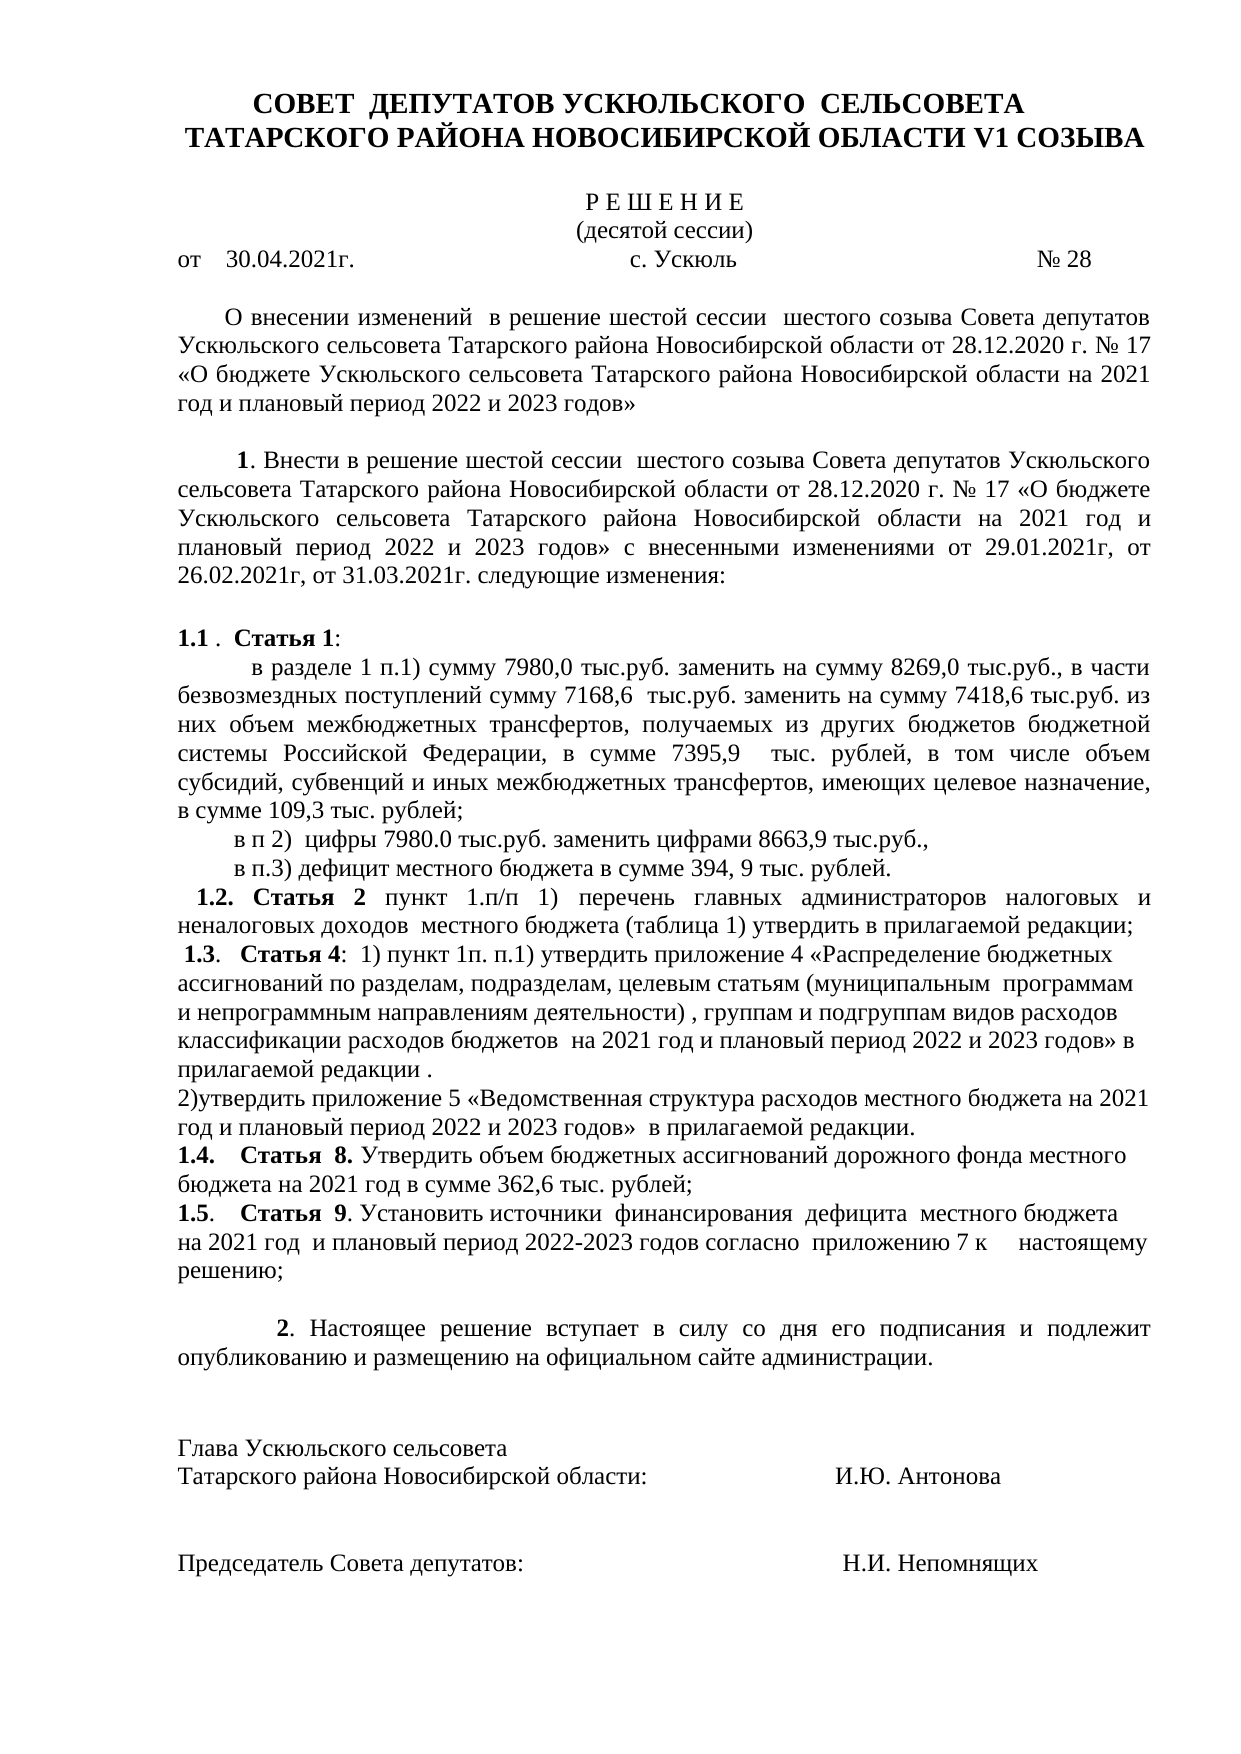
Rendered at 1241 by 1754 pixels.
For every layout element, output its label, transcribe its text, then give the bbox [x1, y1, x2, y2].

text ТАТАРСКОГО РАЙОНА НОВОСИБИРСКОЙ ОБЛАСТИ V1 СОЗЫВА [177, 120, 1152, 153]
text в п 2) цифры 7980.0 тыс.руб. заменить цифрами 8663,9 тыс.руб., [177, 824, 1152, 853]
text в п.3) дефицит местного бюджета в сумме 394, 9 тыс. рублей. [177, 853, 1152, 882]
text 1.2. Статья 2 пункт 1.п/п 1) перечень главных администраторов налоговых и неналоговых доходов местного бюджета (таблица 1) утвердить в прилагаемой редакции; [177, 882, 1152, 939]
text от 30.04.2021г. с. Ускюль № 28 [177, 244, 1152, 273]
text Председатель Совета депутатов: Н.И. Непомнящих [177, 1548, 1152, 1576]
text О внесении изменений в решение шестой сессии шестого созыва Совета депутатов Ускюльского сельсовета Татарского района Новосибирской области от 28.12.2020 г. № 17 «О бюджете Ускюльского сельсовета Татарского района Новосибирской области на 2021 год и плановый период 2022 и 2023 годов» [177, 302, 1152, 417]
text 1.3. Статья 4: 1) пункт 1п. п.1) утвердить приложение 4 «Распределение бюджетных ассигнований по разделам, подразделам, целевым статьям (муниципальным программам и непрограммным направлениям деятельности) , группам и подгруппам видов расходов классификации расходов бюджетов на 2021 год и плановый период 2022 и 2023 годов» в прилагаемой редакции . [177, 939, 1152, 1083]
text Татарского района Новосибирской области: И.Ю. Антонова [177, 1461, 1152, 1490]
text Глава Ускюльского сельсовета [177, 1433, 1152, 1461]
text СОВЕТ ДЕПУТАТОВ УСКЮЛЬСКОГО СЕЛЬСОВЕТА [177, 44, 1152, 120]
text 2. Настоящее решение вступает в силу со дня его подписания и подлежит опубликованию и размещению на официальном сайте администрации. [177, 1313, 1152, 1370]
list . Статья 1: [177, 623, 1152, 652]
text 1. Внести в решение шестой сессии шестого созыва Совета депутатов Ускюльского сельсовета Татарского района Новосибирской области от 28.12.2020 г. № 17 «О бюджете Ускюльского сельсовета Татарского района Новосибирской области на 2021 год и плановый период 2022 и 2023 годов» с внесенными изменениями от 29.01.2021г, от 26.02.2021г, от 31.03.2021г. следующие изменения: [177, 446, 1152, 589]
text (десятой сессии) [177, 216, 1152, 244]
text на 2021 год и плановый период 2022-2023 годов согласно приложению 7 к настоящему решению; [177, 1227, 1152, 1284]
text 1.4. Статья 8. Утвердить объем бюджетных ассигнований дорожного фонда местного бюджета на 2021 год в сумме 362,6 тыс. рублей; [177, 1140, 1152, 1198]
text 2)утвердить приложение 5 «Ведомственная структура расходов местного бюджета на 2021 год и плановый период 2022 и 2023 годов» в прилагаемой редакции. [177, 1083, 1152, 1140]
text 1.5. Статья 9. Установить источники финансирования дефицита местного бюджета [177, 1198, 1152, 1227]
text в разделе 1 п.1) сумму 7980,0 тыс.руб. заменить на сумму 8269,0 тыс.руб., в части безвозмездных поступлений сумму 7168,6 тыс.руб. заменить на сумму 7418,6 тыс.руб. из них объем межбюджетных трансфертов, получаемых из других бюджетов бюджетной системы Российской Федерации, в сумме 7395,9 тыс. рублей, в том числе объем субсидий, субвенций и иных межбюджетных трансфертов, имеющих целевое назначение, в сумме 109,3 тыс. рублей; [177, 652, 1152, 824]
text Р Е Ш Е Н И Е [177, 187, 1152, 216]
